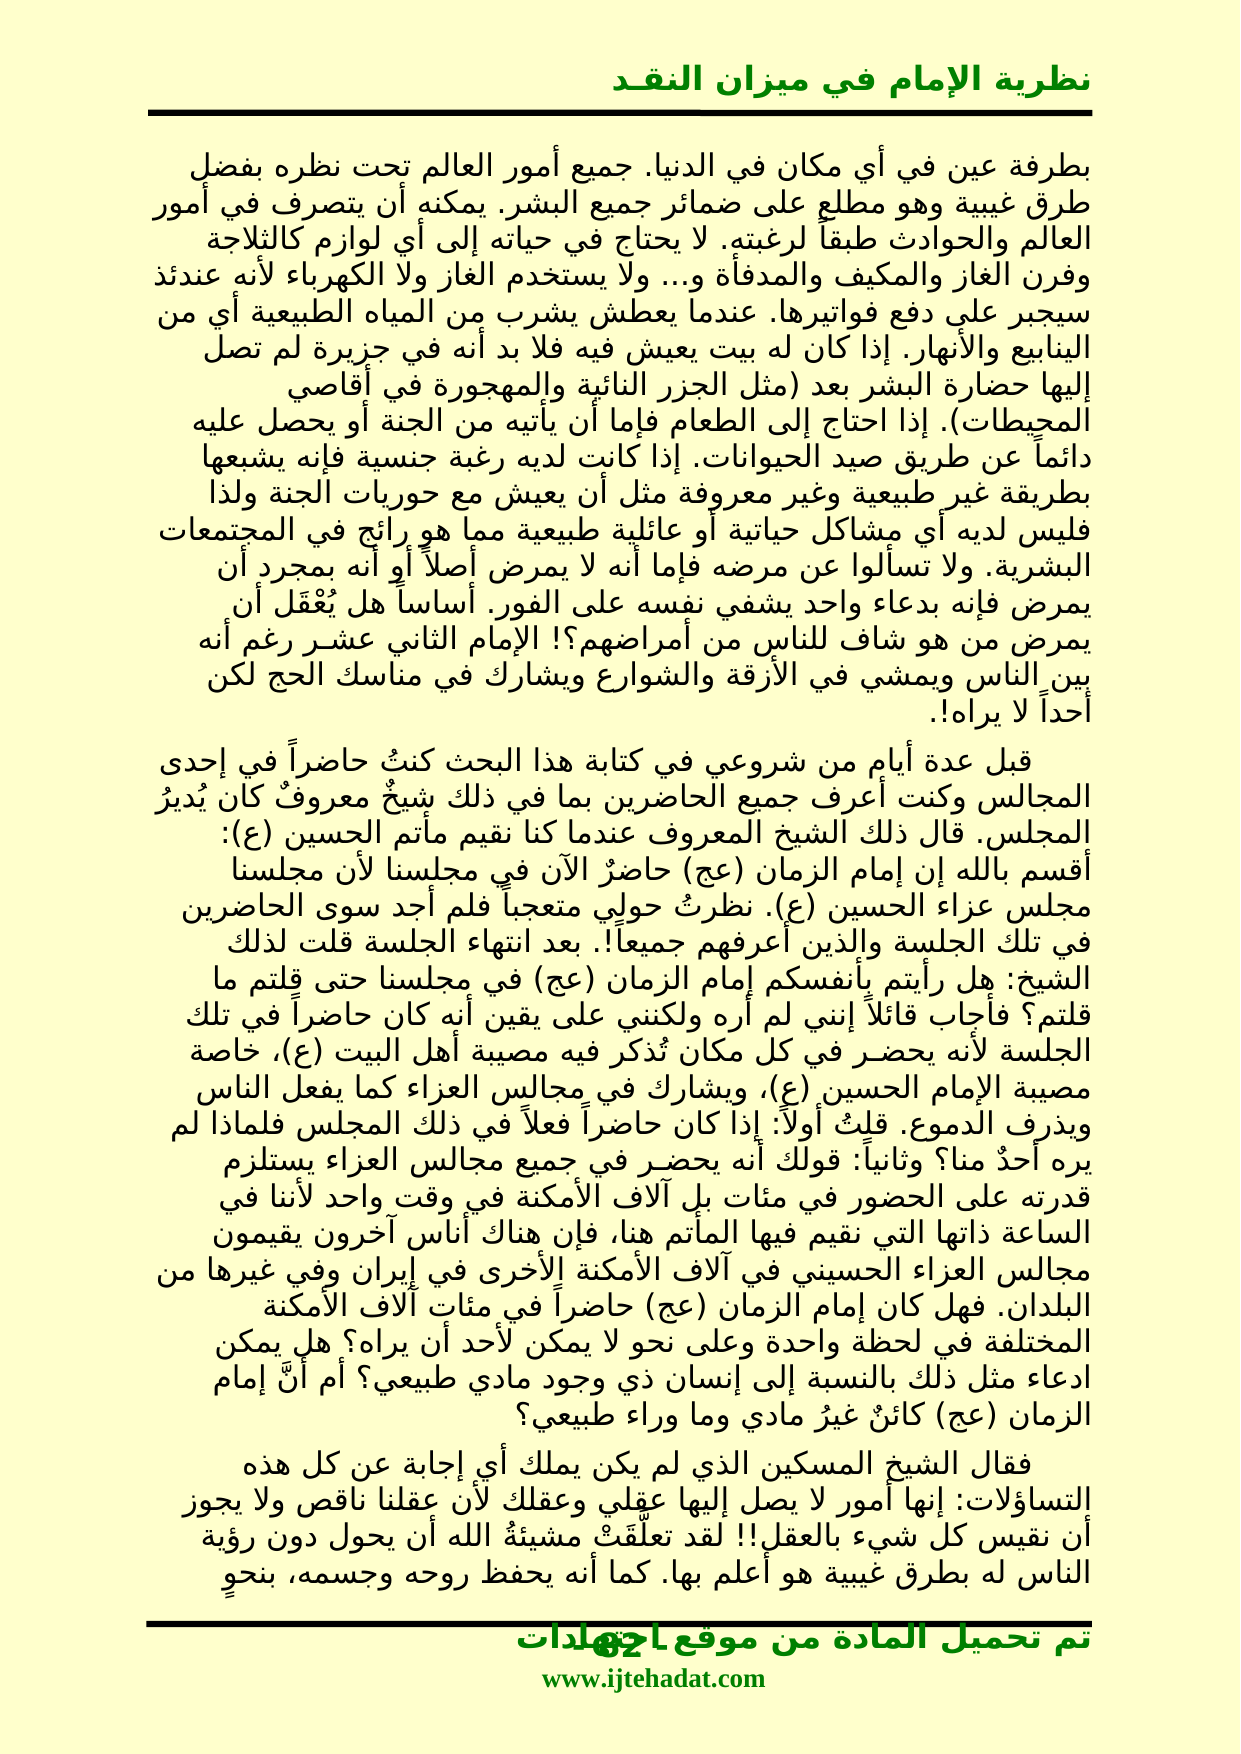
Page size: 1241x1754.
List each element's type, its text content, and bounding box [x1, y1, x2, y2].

text قبل عدة أيام من شروعي في كتابة هذا البحث كنتُ حاضراً في إحدى المجالس وكنت أعرف جميع الحاضرين بما في ذلك شيخٌ معروفٌ كان يُديرُ المجلس. قال ذلك الشيخ المعروف عندما كنا نقيم مأتم الحسين (ع): أقسم بالله إن إمام الزمان (عج) حاضرٌ الآن في مجلسنا لأن مجلسنا مجلس عزاء الحسين (ع). نظرتُ حولي متعجباً فلم أجد سوى الحاضرين في تلك الجلسة والذين أعرفهم جميعاً!. بعد انتهاء الجلسة قلت لذلك الشيخ: هل رأيتم بأنفسكم إمام الزمان (عج) في مجلسنا حتى قلتم ما قلتم؟ فأجاب قائلاً إنني لم أره ولكنني على يقين أنه كان حاضراً في تلك الجلسة لأنه يحضـر في كل مكان تُذكر فيه مصيبة أهل البيت (ع)، خاصة مصيبة الإمام الحسين (ع)، ويشارك في مجالس العزاء كما يفعل الناس ويذرف الدموع. قلتُ أولاً: إذا كان حاضراً فعلاً في ذلك المجلس فلماذا لم يره أحدٌ منا؟ وثانياً: قولك أنه يحضـر في جميع مجالس العزاء يستلزم قدرته على الحضور في مئات بل آلاف الأمكنة في وقت واحد لأننا في الساعة ذاتها التي نقيم فيها المأتم هنا، فإن هناك أناس آخرون يقيمون مجالس العزاء الحسيني في آلاف الأمكنة الأخرى في إيران وفي غيرها من البلدان. فهل كان إمام الزمان (عج) حاضراً في مئات آلاف الأمكنة المختلفة في لحظة واحدة وعلى نحو لا يمكن لأحد أن يراه؟ هل يمكن ادعاء مثل ذلك بالنسبة إلى إنسان ذي وجود مادي طبيعي؟ أم أنَّ إمام الزمان (عج) كائنٌ غيرُ مادي وما وراء طبيعي؟ [148, 742, 1092, 1433]
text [148, 1445, 1092, 1591]
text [148, 148, 1092, 729]
